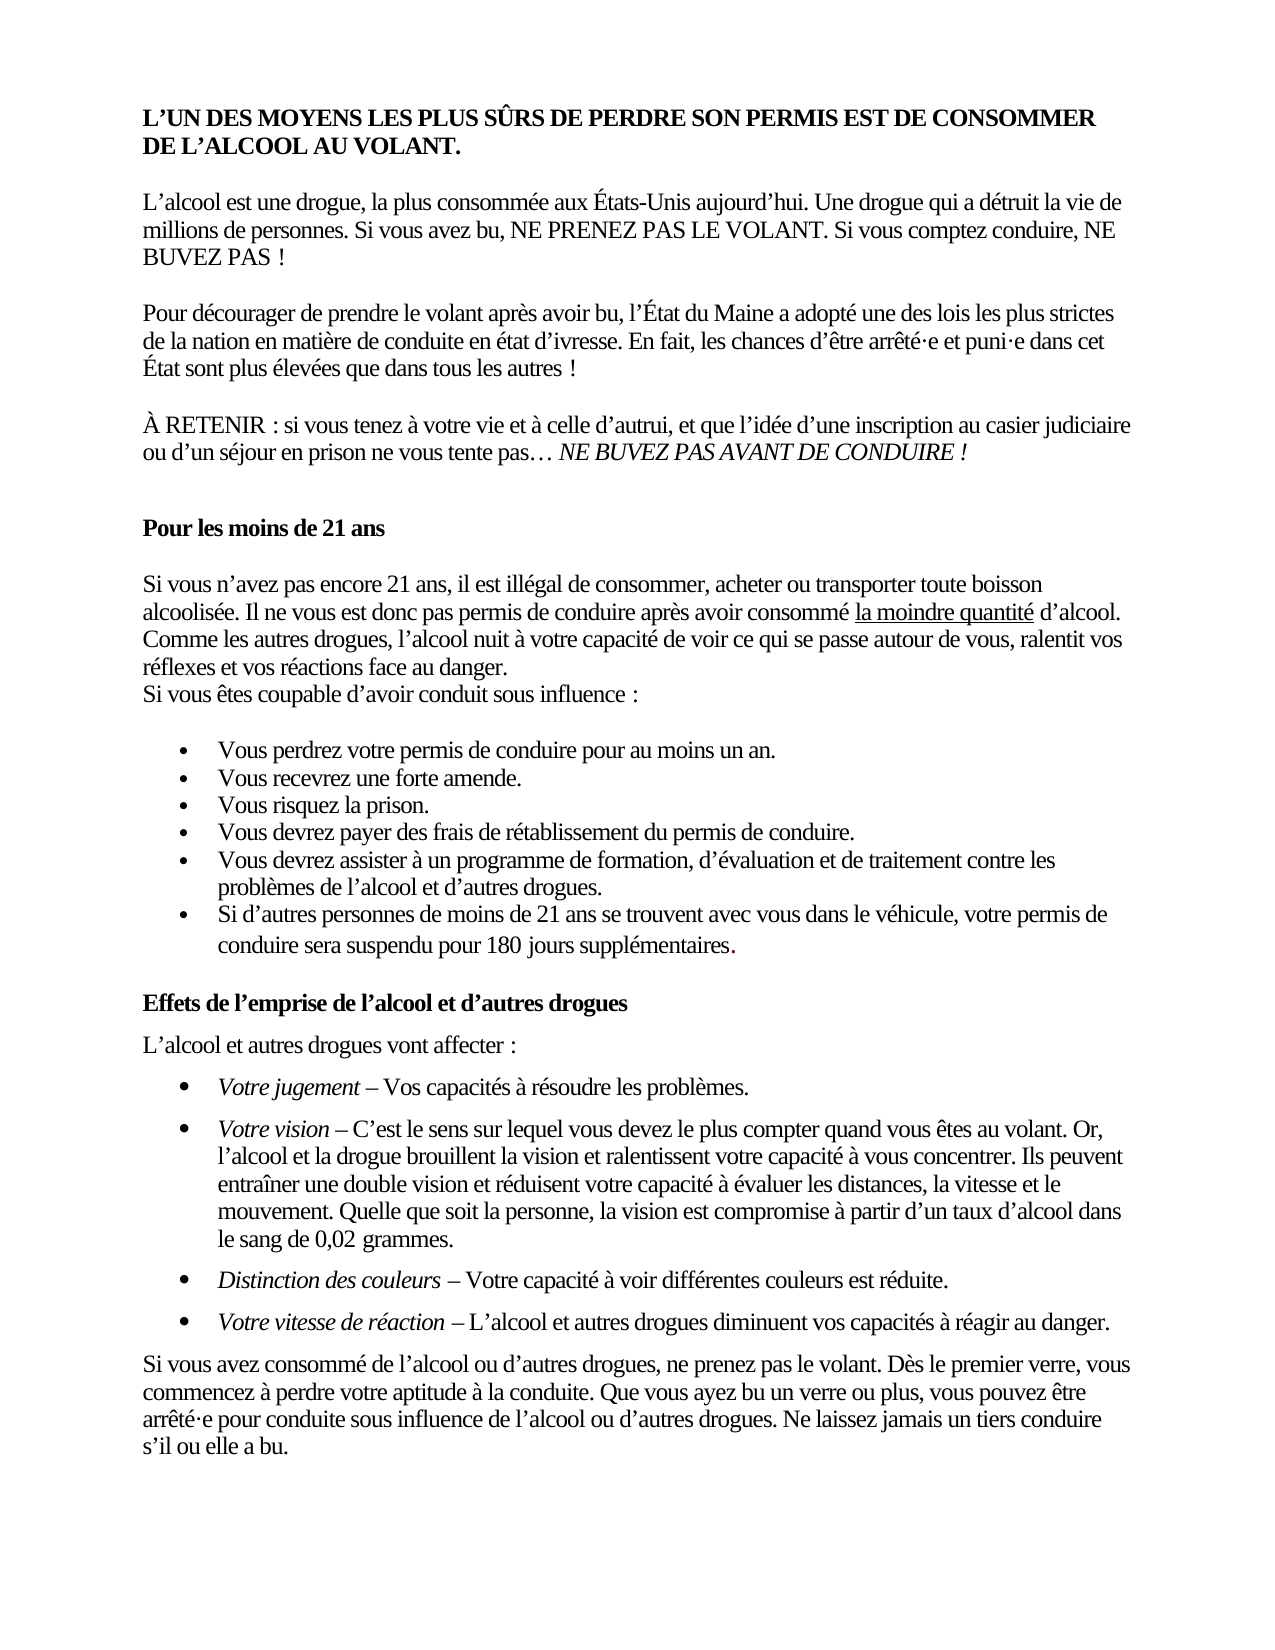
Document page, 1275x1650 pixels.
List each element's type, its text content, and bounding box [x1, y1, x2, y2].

list Vous risquez la prison. [180, 792, 1132, 819]
text Pour les moins de 21 ans [142, 515, 1132, 542]
list Vous devrez payer des frais de rétablissement du permis de conduire. [180, 819, 1132, 846]
text L’alcool est une drogue, la plus consommée aux États-Unis aujourd’hui. Une drogue qui a détruit la vie de millions de personnes. Si vous avez bu, NE PRENEZ PAS LE VOLANT. Si vous comptez conduire, NE BUVEZ PAS ! [142, 189, 1132, 271]
list Vous devrez assister à un programme de formation, d’évaluation et de traitement contre les problèmes de l’alcool et d’autres drogues. [180, 846, 1132, 901]
list Vous perdrez votre permis de conduire pour au moins un an. [180, 737, 1132, 764]
text L’UN DES MOYENS LES PLUS SÛRS DE PERDRE SON PERMIS EST DE CONSOMMER DE L’ALCOOL AU VOLANT. [142, 105, 1132, 160]
list Votre jugement – Vos capacités à résoudre les problèmes. [180, 1074, 1132, 1101]
list Vous recevrez une forte amende. [180, 764, 1132, 792]
list Distinction des couleurs – Votre capacité à voir différentes couleurs est réduite. [180, 1267, 1132, 1294]
text Effets de l’emprise de l’alcool et d’autres drogues [142, 990, 1132, 1017]
list Votre vision – C’est le sens sur lequel vous devez le plus compter quand vous êtes au volant. Or, l’alcool et la drogue brouillent la vision et ralentissent votre capacité à vous concentrer. Ils peuvent entraîner une double vision et réduisent votre capacité à évaluer les distances, la vitesse et le mouvement. Quelle que soit la personne, la vision est compromise à partir d’un taux d’alcool dans le sang de 0,02 grammes. [180, 1116, 1132, 1252]
text Si vous avez consommé de l’alcool ou d’autres drogues, ne prenez pas le volant. Dès le premier verre, vous commencez à perdre votre aptitude à la conduite. Que vous ayez bu un verre ou plus, vous pouvez être arrêté·e pour conduite sous influence de l’alcool ou d’autres drogues. Ne laissez jamais un tiers conduire s’il ou elle a bu. [142, 1351, 1132, 1460]
text Si vous n’avez pas encore 21 ans, il est illégal de consommer, acheter ou transporter toute boisson alcoolisée. Il ne vous est donc pas permis de conduire après avoir consommé la moindre quantité d’alcool. Comme les autres drogues, l’alcool nuit à votre capacité de voir ce qui se passe autour de vous, ralentit vos réflexes et vos réactions face au danger. Si vous êtes coupable d’avoir conduit sous influence : [142, 571, 1132, 708]
text Pour décourager de prendre le volant après avoir bu, l’État du Maine a adopté une des lois les plus strictes de la nation en matière de conduite en état d’ivresse. En fait, les chances d’être arrêté·e et puni·e dans cet État sont plus élevées que dans tous les autres ! [142, 300, 1132, 382]
list Si d’autres personnes de moins de 21 ans se trouvent avec vous dans le véhicule, votre permis de conduire sera suspendu pour 180 jours supplémentaires. [180, 901, 1132, 961]
text À RETENIR : si vous tenez à votre vie et à celle d’autrui, et que l’idée d’une inscription au casier judiciaire ou d’un séjour en prison ne vous tente pas… NE BUVEZ PAS AVANT DE CONDUIRE ! [142, 411, 1132, 466]
list Votre vitesse de réaction – L’alcool et autres drogues diminuent vos capacités à réagir au danger. [180, 1309, 1132, 1336]
text L’alcool et autres drogues vont affecter : [142, 1032, 1132, 1059]
